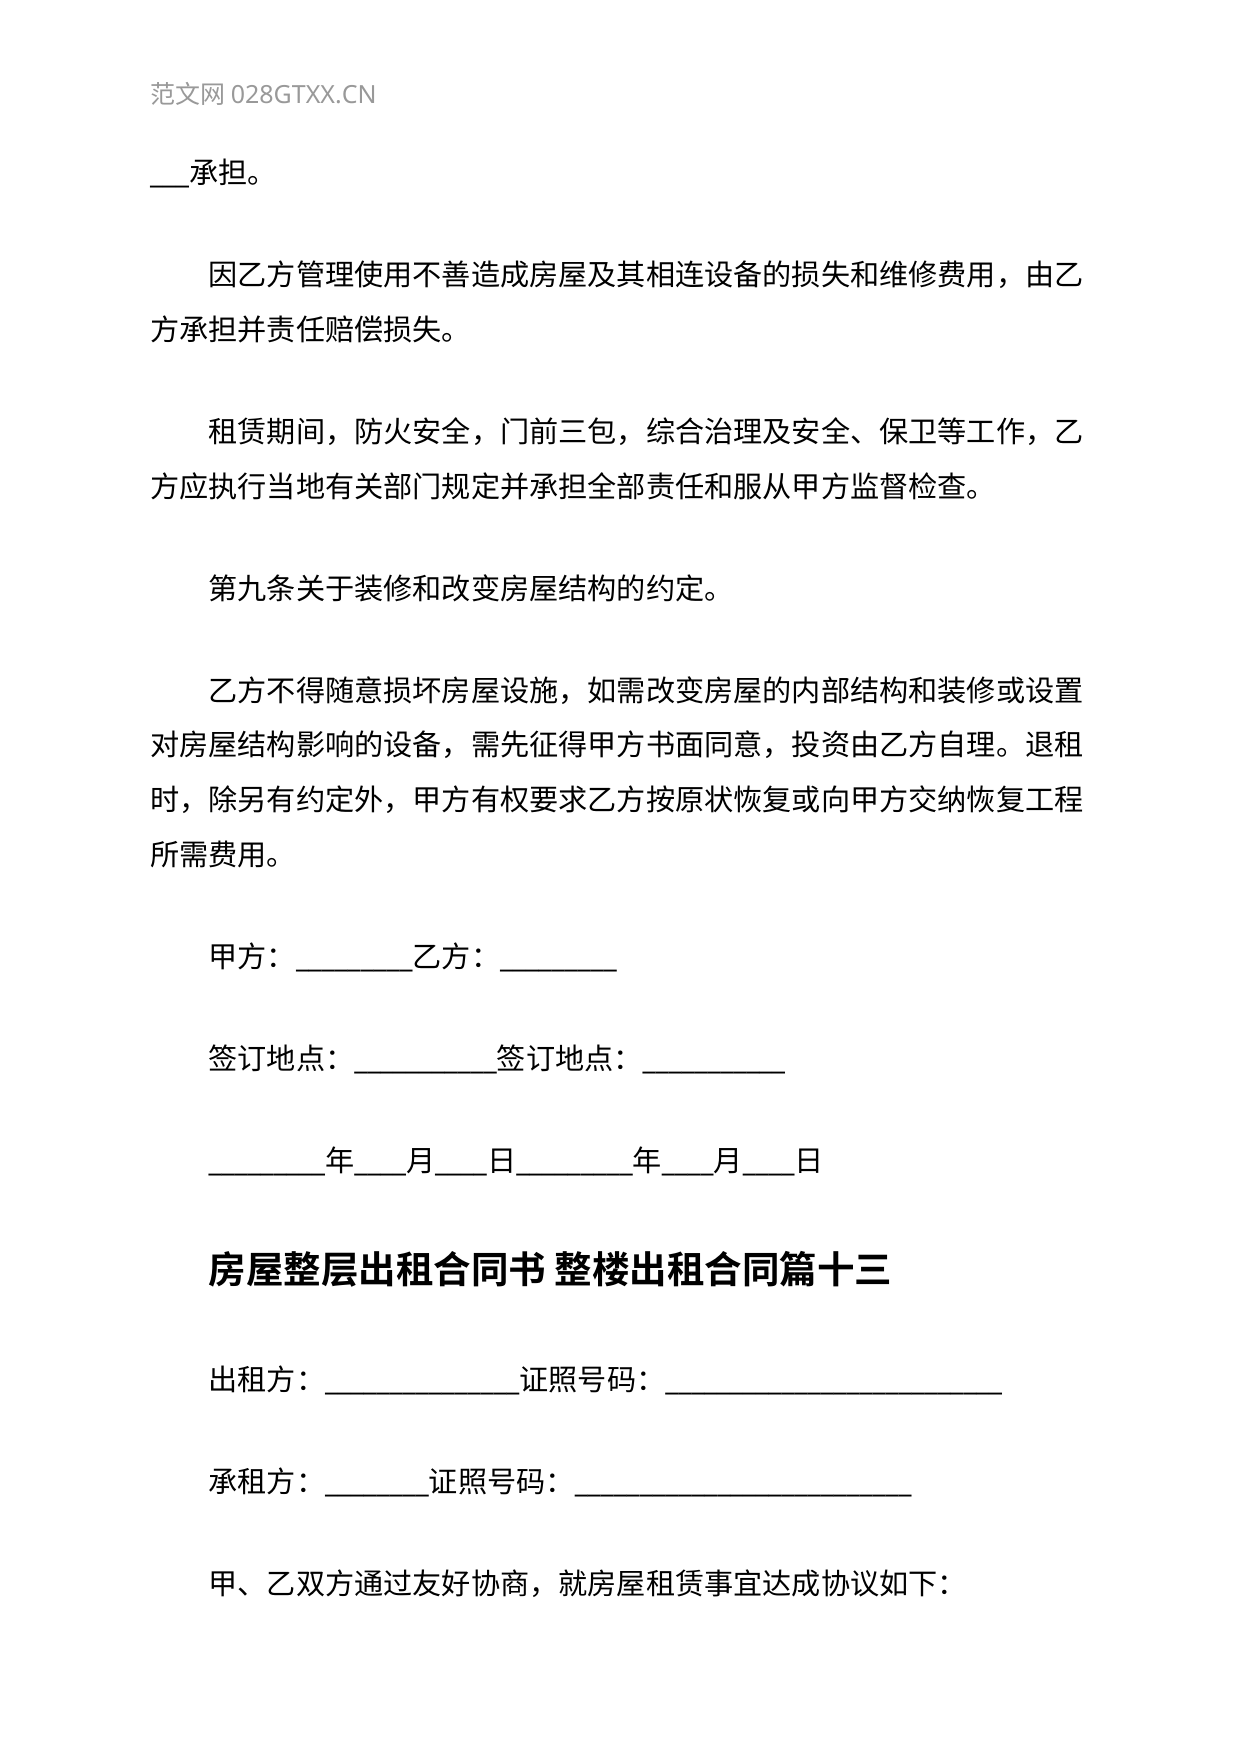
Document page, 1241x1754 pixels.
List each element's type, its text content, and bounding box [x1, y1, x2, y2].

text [150, 150, 1090, 192]
text 房屋整层出租合同书 整楼出租合同篇十三 [150, 1239, 1090, 1294]
text 甲方：_________乙方：_________ [150, 933, 1090, 976]
text 乙方不得随意损坏房屋设施，如需改变房屋的内部结构和装修或设置对房屋结构影响的设备，需先征得甲方书面同意，投资由乙方自理。退租时，除另有约定外，甲方有权要求乙方按原状恢复或向甲方交纳恢复工程所需费用。 [150, 667, 1090, 874]
text _________年____月____日_________年____月____日 [150, 1137, 1090, 1180]
text 第九条关于装修和改变房屋结构的约定。 [150, 565, 1090, 608]
text 甲、乙双方通过友好协商，就房屋租赁事宜达成协议如下： [150, 1561, 1090, 1603]
text 因乙方管理使用不善造成房屋及其相连设备的损失和维修费用，由乙方承担并责任赔偿损失。 [150, 252, 1090, 349]
text 出租方：_______________证照号码：__________________________ [150, 1357, 1090, 1399]
text 承租方：________证照号码：__________________________ [150, 1459, 1090, 1501]
text 租赁期间，防火安全，门前三包，综合治理及安全、保卫等工作，乙方应执行当地有关部门规定并承担全部责任和服从甲方监督检查。 [150, 409, 1090, 506]
text 签订地点：___________签订地点：___________ [150, 1036, 1090, 1078]
